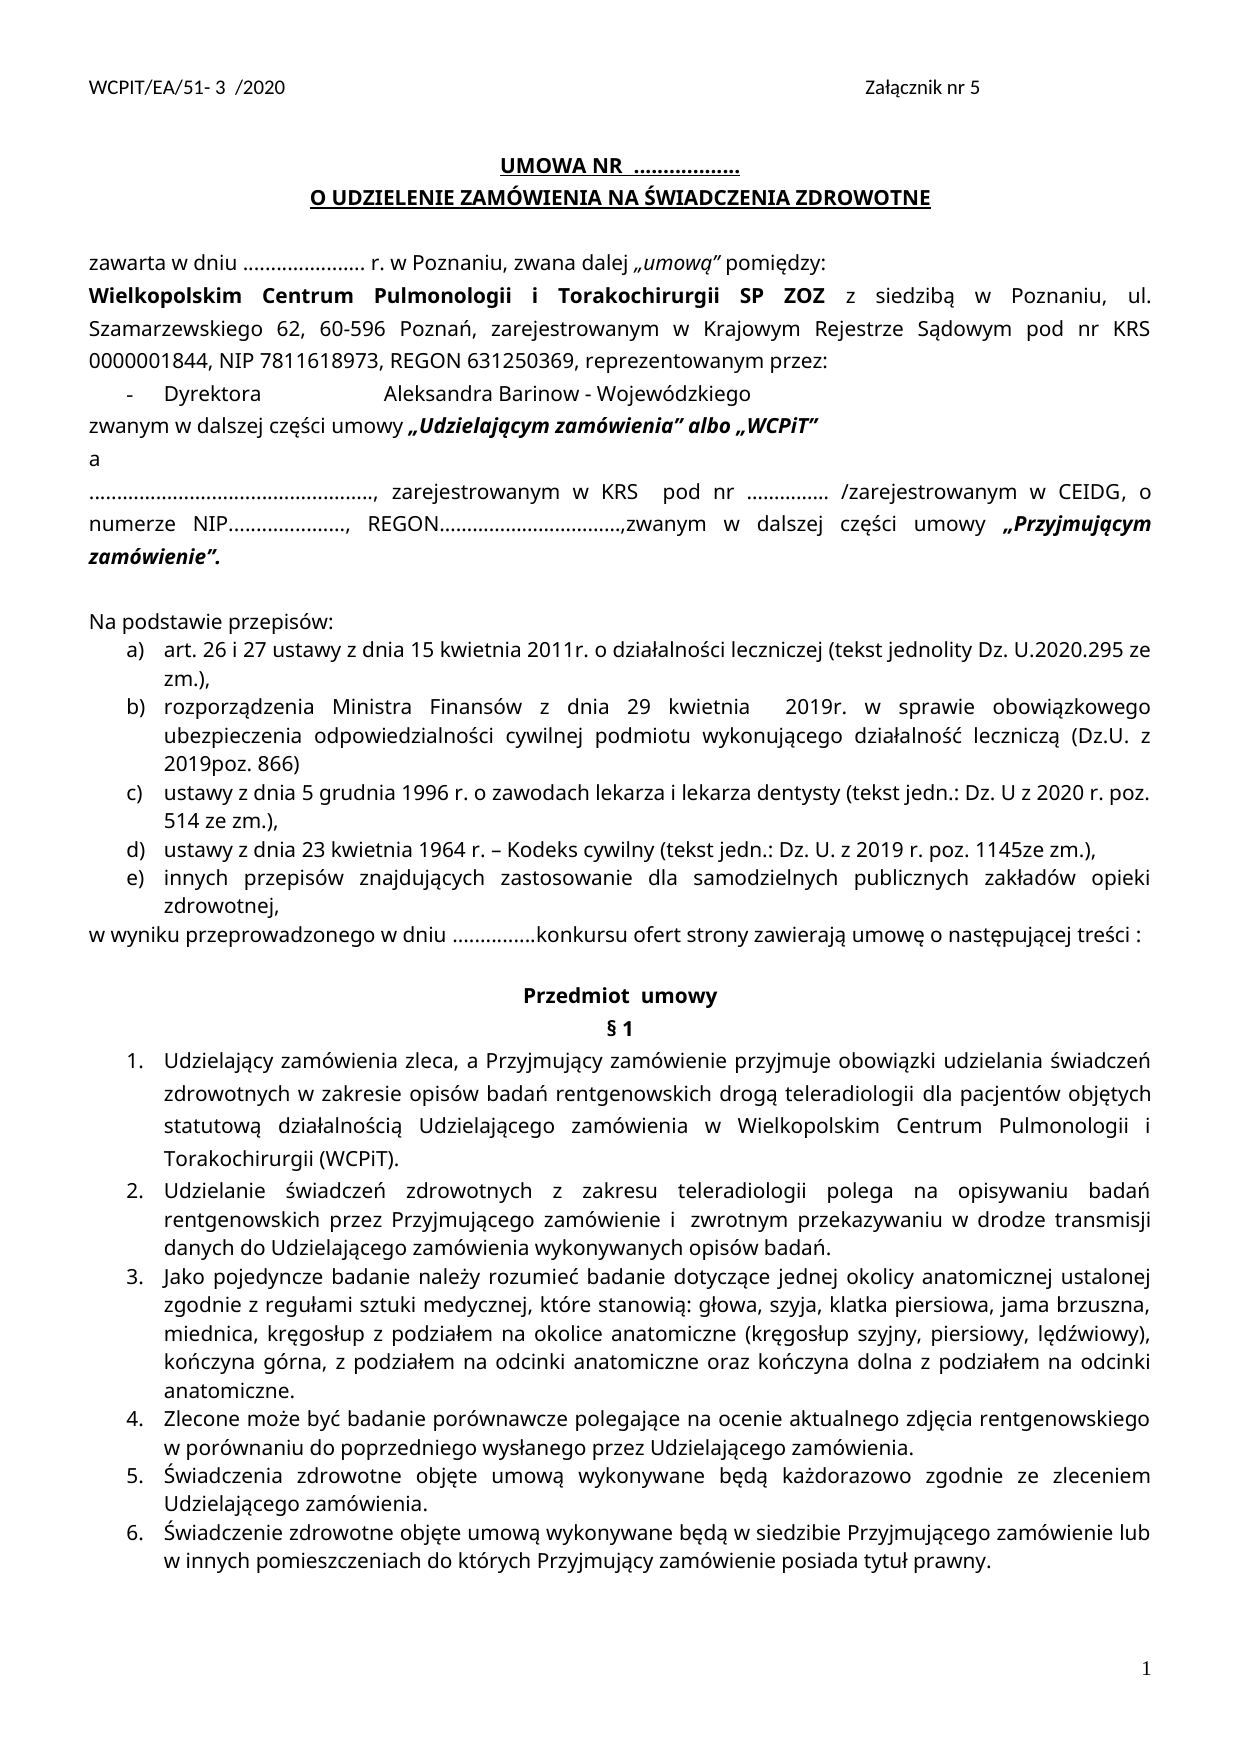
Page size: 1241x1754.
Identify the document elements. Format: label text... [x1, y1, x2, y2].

text ..................................................., zarejestrowanym w KRS pod nr …………… /zarejestrowanym w CEIDG, o numerze NIP....................., REGON……………………………,zwanym w dalszej części umowy „Przyjmującym zamówienie”. [89, 477, 1152, 570]
list rozporządzenia Ministra Finansów z dnia 29 kwietnia 2019r. w sprawie obowiązkowego ubezpieczenia odpowiedzialności cywilnej podmiotu wykonującego działalność leczniczą (Dz.U. z 2019poz. 866) [126, 692, 1152, 778]
title UMOWA NR .................. [89, 151, 1152, 179]
list Udzielający zamówienia zleca, a Przyjmujący zamówienie przyjmuje obowiązki udzielania świadczeń zdrowotnych w zakresie opisów badań rentgenowskich drogą teleradiologii dla pacjentów objętych statutową działalnością Udzielającego zamówienia w Wielkopolskim Centrum Pulmonologii i Torakochirurgii (WCPiT). [126, 1046, 1152, 1172]
text a [89, 444, 1152, 473]
list art. 26 i 27 ustawy z dnia 15 kwietnia 2011r. o działalności leczniczej (tekst jednolity Dz. U.2020.295 ze zm.), [126, 636, 1152, 692]
list ustawy z dnia 23 kwietnia 1964 r. – Kodeks cywilny (tekst jedn.: Dz. U. z 2019 r. poz. 1145ze zm.), [126, 835, 1152, 863]
subtitle O UDZIELENIE ZAMÓWIENIA NA ŚWIADCZENIA ZDROWOTNE [89, 183, 1152, 212]
list Jako pojedyncze badanie należy rozumieć badanie dotyczące jednej okolicy anatomicznej ustalonej zgodnie z regułami sztuki medycznej, które stanowią: głowa, szyja, klatka piersiowa, jama brzuszna, miednica, kręgosłup z podziałem na okolice anatomiczne (kręgosłup szyjny, piersiowy, lędźwiowy), kończyna górna, z podziałem na odcinki anatomiczne oraz kończyna dolna z podziałem na odcinki anatomiczne. [126, 1262, 1152, 1404]
list Udzielanie świadczeń zdrowotnych z zakresu teleradiologii polega na opisywaniu badań rentgenowskich przez Przyjmującego zamówienie i zwrotnym przekazywaniu w drodze transmisji danych do Udzielającego zamówienia wykonywanych opisów badań. [126, 1177, 1152, 1262]
subtitle Przedmiot umowy [89, 981, 1152, 1009]
text Na podstawie przepisów: [89, 607, 1152, 636]
list Świadczenia zdrowotne objęte umową wykonywane będą każdorazowo zgodnie ze zleceniem Udzielającego zamówienia. [126, 1461, 1152, 1518]
text zawarta w dniu ...................... r. w Poznaniu, zwana dalej „umową” pomiędzy: [89, 248, 1152, 277]
text zwanym w dalszej części umowy „Udzielającym zamówienia” albo „WCPiT” [89, 412, 1152, 440]
list Zlecone może być badanie porównawcze polegające na ocenie aktualnego zdjęcia rentgenowskiego w porównaniu do poprzedniego wysłanego przez Udzielającego zamówienia. [126, 1404, 1152, 1461]
text w wyniku przeprowadzonego w dniu ...............konkursu ofert strony zawierają umowę o następującej treści : [89, 920, 1152, 948]
text § 1 [89, 1014, 1152, 1042]
list Świadczenie zdrowotne objęte umową wykonywane będą w siedzibie Przyjmującego zamówienie lub w innych pomieszczeniach do których Przyjmujący zamówienie posiada tytuł prawny. [126, 1518, 1152, 1575]
list innych przepisów znajdujących zastosowanie dla samodzielnych publicznych zakładów opieki zdrowotnej, [126, 863, 1152, 920]
list Dyrektora Aleksandra Barinow - Wojewódzkiego [126, 379, 1152, 407]
list ustawy z dnia 5 grudnia 1996 r. o zawodach lekarza i lekarza dentysty (tekst jedn.: Dz. U z 2020 r. poz. 514 ze zm.), [126, 778, 1152, 835]
text Wielkopolskim Centrum Pulmonologii i Torakochirurgii SP ZOZ z siedzibą w Poznaniu, ul. Szamarzewskiego 62, 60-596 Poznań, zarejestrowanym w Krajowym Rejestrze Sądowym pod nr KRS 0000001844, NIP 7811618973, REGON 631250369, reprezentowanym przez: [89, 281, 1152, 375]
